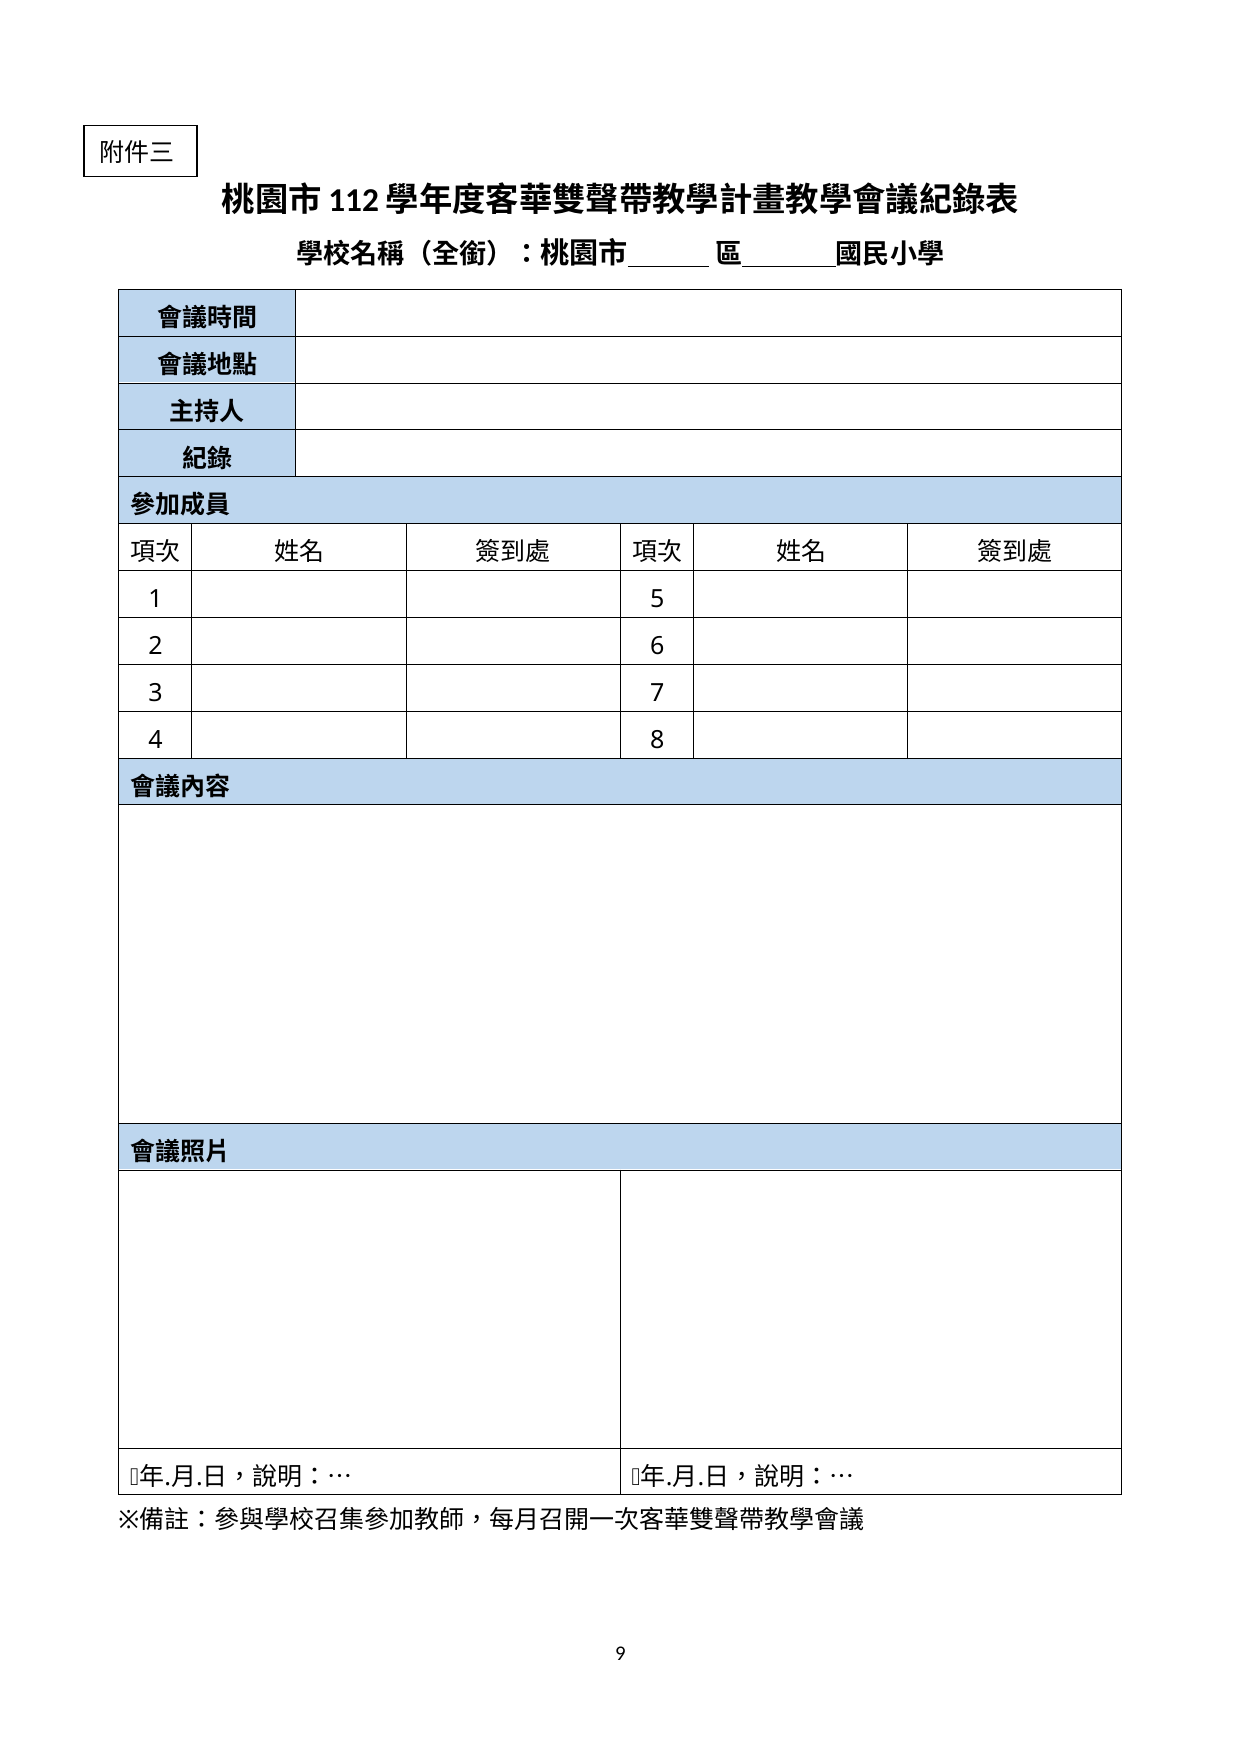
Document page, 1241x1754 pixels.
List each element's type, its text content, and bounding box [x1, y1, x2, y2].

table_cell 7 [621, 665, 693, 711]
table_cell [192, 665, 406, 711]
table_cell 姓名 [694, 524, 907, 570]
table_cell [119, 805, 1121, 1123]
table_cell 年.月.日，說明：… [621, 1449, 1121, 1494]
table_cell [908, 712, 1121, 757]
table_cell 會議地點 [119, 337, 295, 382]
table_cell [908, 618, 1121, 664]
table_cell 簽到處 [908, 524, 1121, 570]
text ※備註：參與學校召集參加教師，每月召開一次客華雙聲帶教學會議 [118, 1495, 1122, 1537]
table_cell 項次 [119, 524, 191, 570]
table_cell 2 [119, 618, 191, 664]
table_cell 姓名 [192, 524, 406, 570]
table_cell [296, 430, 1121, 476]
table_cell 3 [119, 665, 191, 711]
table_cell 1 [119, 571, 191, 617]
table_cell 5 [621, 571, 693, 617]
table_cell 4 [119, 712, 191, 757]
table_cell 年.月.日，說明：… [119, 1449, 620, 1494]
table_cell [296, 384, 1121, 429]
table_cell [694, 571, 907, 617]
table_cell 會議照片 [119, 1124, 1121, 1169]
table_cell 6 [621, 618, 693, 664]
table_cell 項次 [621, 524, 693, 570]
table_cell [192, 618, 406, 664]
table_cell [694, 665, 907, 711]
table_cell [694, 618, 907, 664]
table_cell [908, 571, 1121, 617]
table_cell [296, 337, 1121, 382]
table_header [296, 290, 1121, 336]
table_cell [621, 1171, 1121, 1447]
text 學校名稱（全銜）：桃園市 區 國民小學 [118, 237, 1122, 270]
table_cell [192, 571, 406, 617]
table_cell [407, 665, 620, 711]
table_cell [908, 665, 1121, 711]
table_cell 主持人 [119, 384, 295, 429]
table_cell [694, 712, 907, 757]
text 桃園市112學年度客華雙聲帶教學計畫教學會議紀錄表 [118, 184, 1122, 218]
table_cell 紀錄 [119, 430, 295, 476]
table_cell 8 [621, 712, 693, 757]
table_cell 會議內容 [119, 759, 1121, 804]
table_cell [407, 712, 620, 757]
table_cell [407, 618, 620, 664]
table_cell 簽到處 [407, 524, 620, 570]
table_cell [407, 571, 620, 617]
table_cell [119, 1171, 620, 1447]
table_header 會議時間 [119, 290, 295, 336]
table_cell 參加成員 [119, 477, 1121, 523]
table_cell [192, 712, 406, 757]
